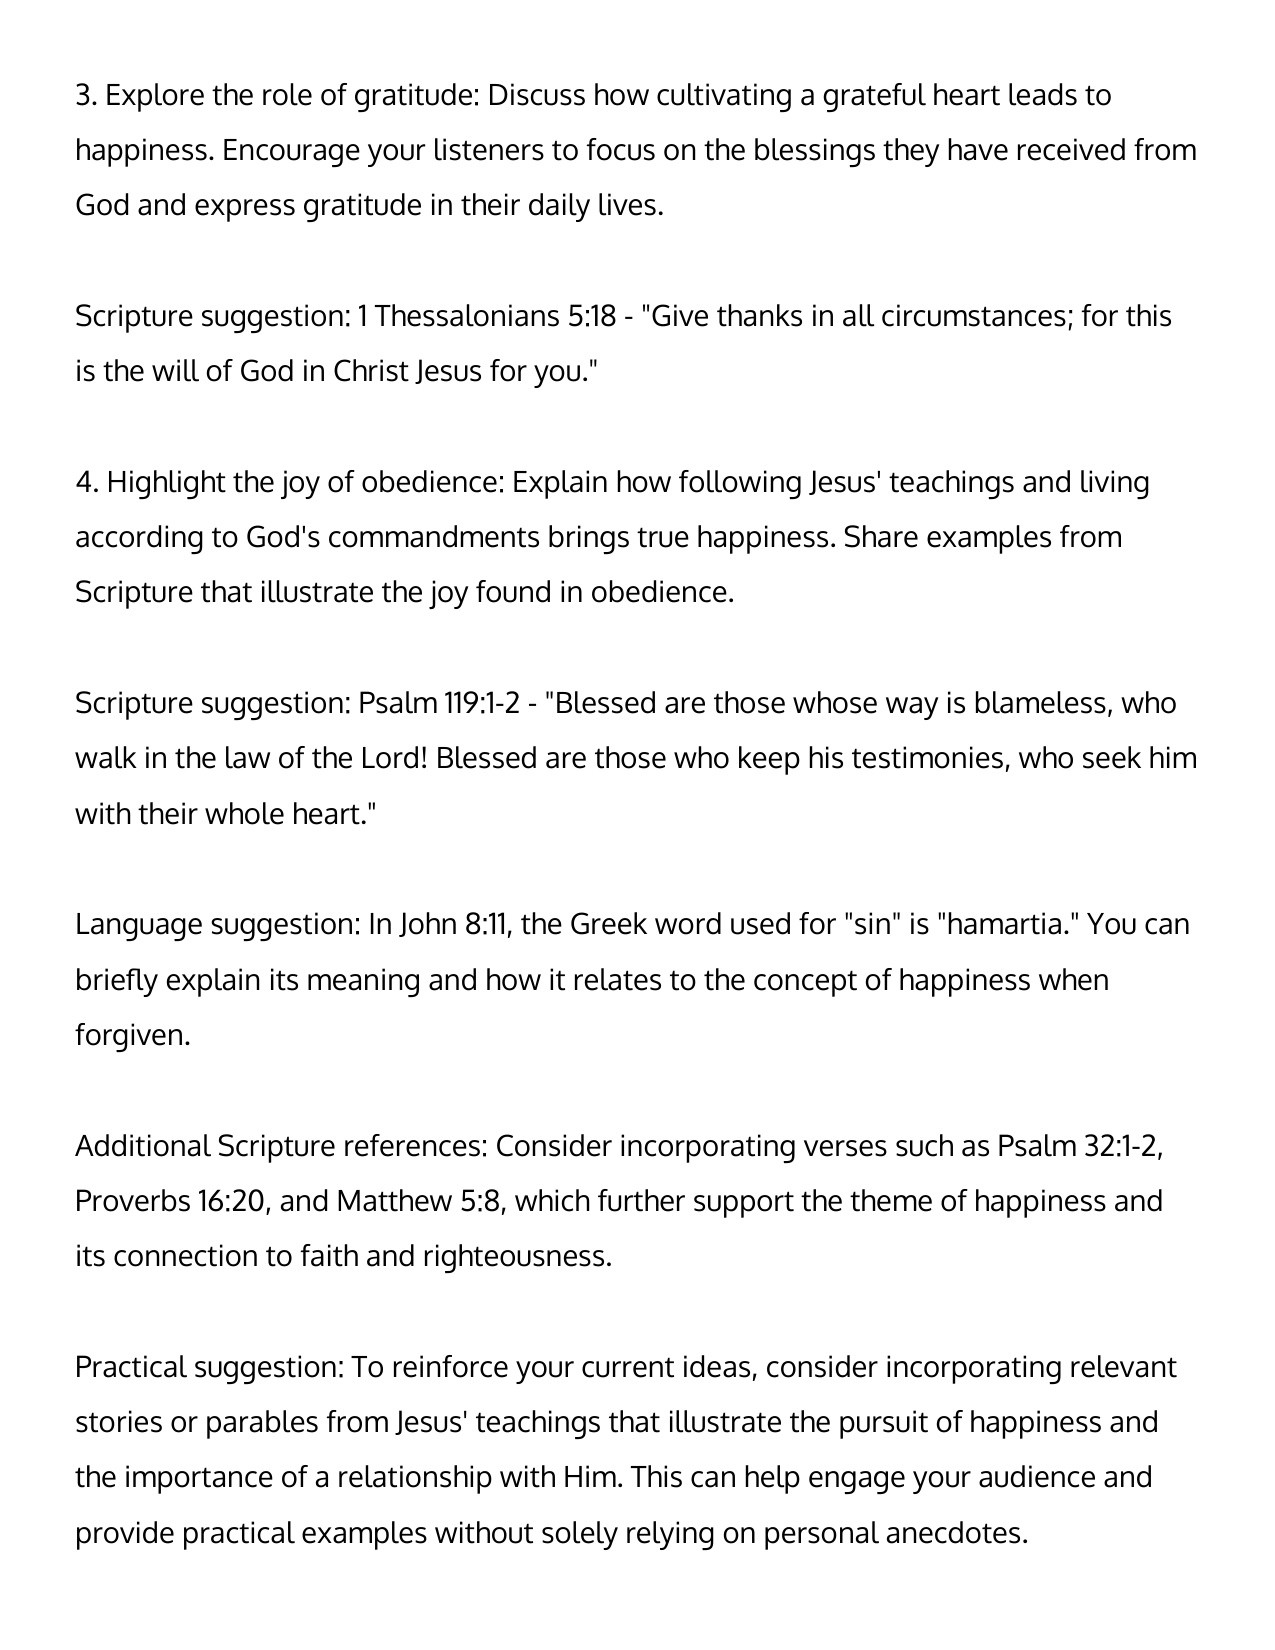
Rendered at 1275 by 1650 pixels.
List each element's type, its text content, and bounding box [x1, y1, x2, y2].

text Practical suggestion: To reinforce your current ideas, consider incorporating relevant stories or parables from Jesus' teachings that illustrate the pursuit of happiness and the importance of a relationship with Him. This can help engage your audience and provide practical examples without solely relying on personal anecdotes. [75, 1347, 1200, 1550]
text Scripture suggestion: 1 Thessalonians 5:18 - "Give thanks in all circumstances; for this is the will of God in Christ Jesus for you." [75, 296, 1200, 388]
text 3. Explore the role of gratitude: Discuss how cultivating a grateful heart leads to happiness. Encourage your listeners to focus on the blessings they have received from God and express gratitude in their daily lives. [75, 75, 1200, 222]
text 4. Highlight the joy of obedience: Explain how following Jesus' teachings and living according to God's commandments brings true happiness. Share examples from Scripture that illustrate the joy found in obedience. [75, 462, 1200, 610]
text Language suggestion: In John 8:11, the Greek word used for "sin" is "hamartia." You can briefly explain its meaning and how it relates to the concept of happiness when forgiven. [75, 905, 1200, 1052]
text Additional Scripture references: Consider incorporating verses such as Psalm 32:1-2, Proverbs 16:20, and Matthew 5:8, which further support the theme of happiness and its connection to faith and righteousness. [75, 1126, 1200, 1273]
text Scripture suggestion: Psalm 119:1-2 - "Blessed are those whose way is blameless, who walk in the law of the Lord! Blessed are those who keep his testimonies, who seek him with their whole heart." [75, 683, 1200, 831]
